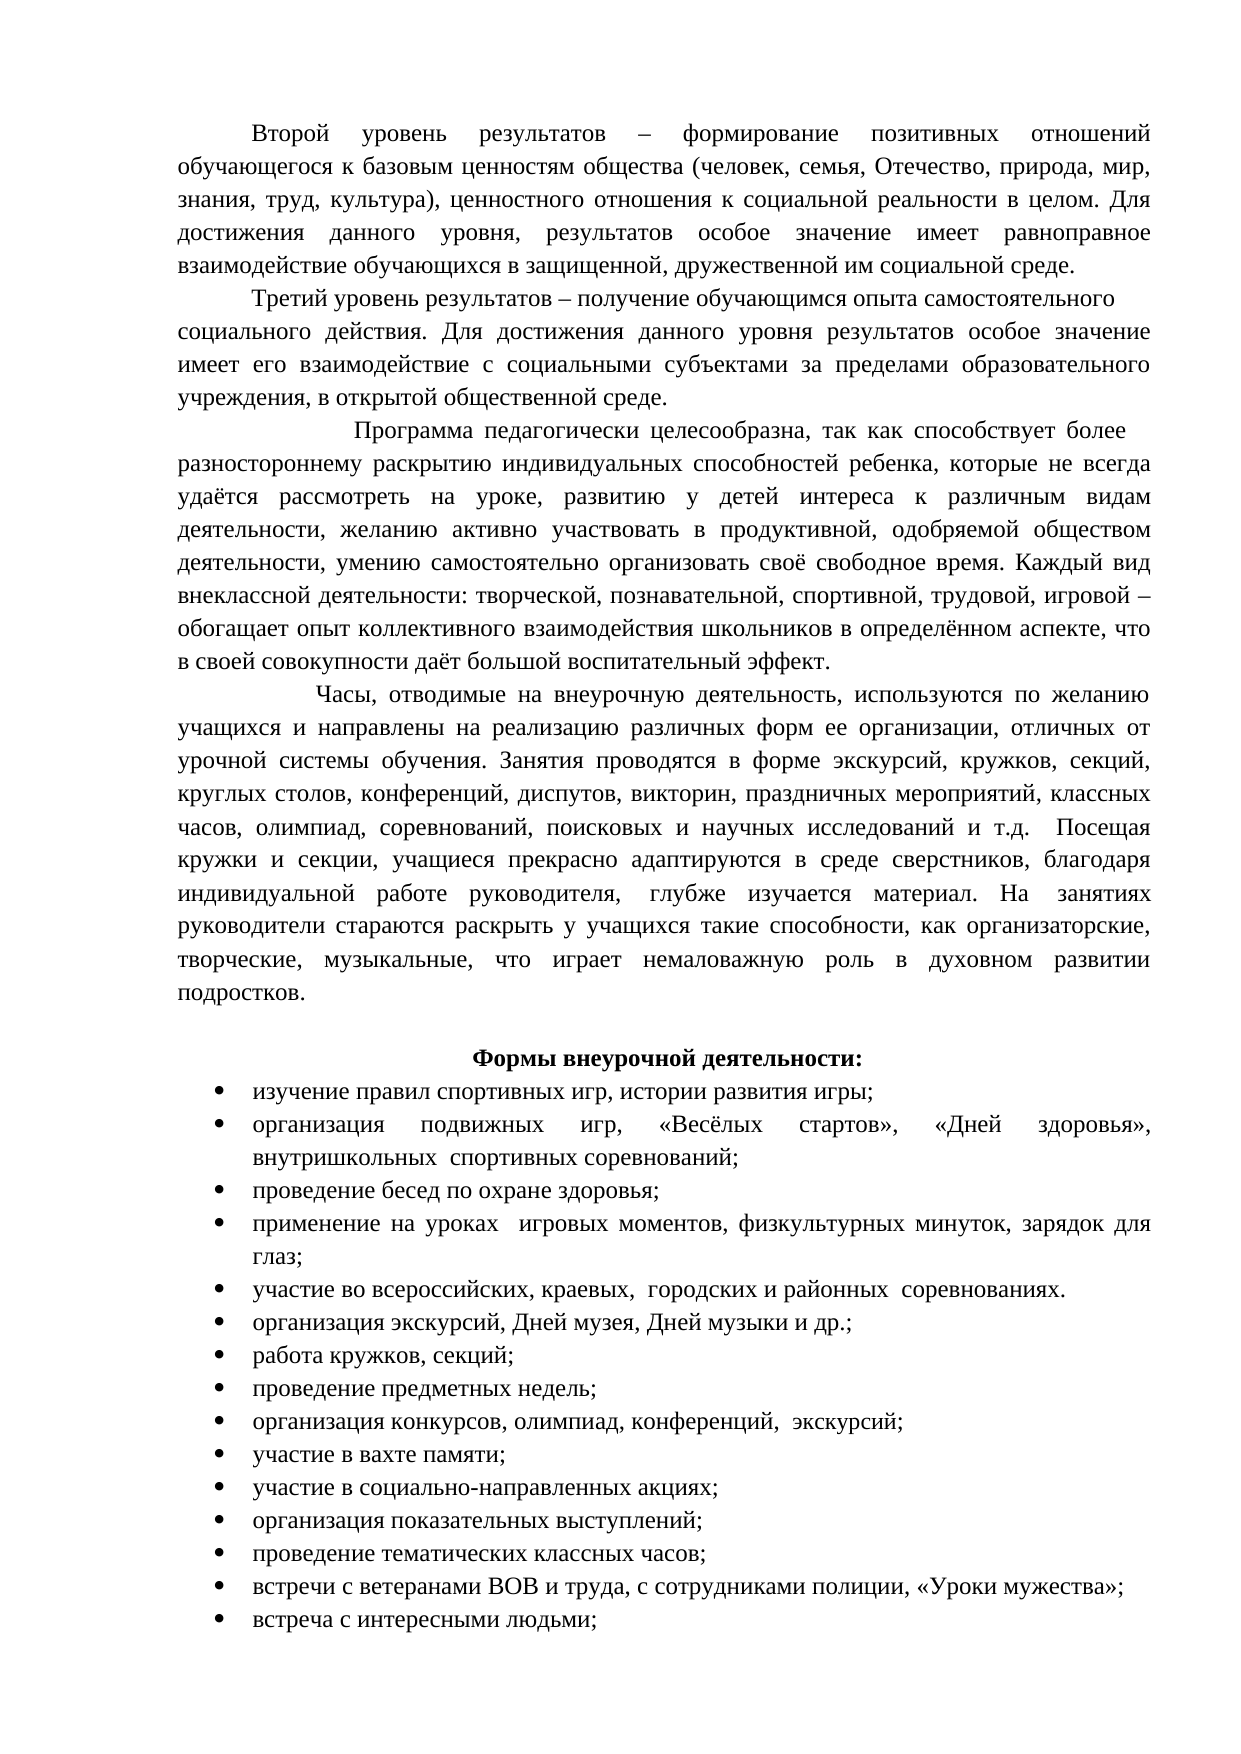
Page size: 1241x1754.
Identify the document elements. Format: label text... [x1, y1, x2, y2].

list проведение бесед по охране здоровья; [215, 1175, 1152, 1203]
list организация экскурсий, Дней музея, Дней музыки и др.; [215, 1307, 1152, 1336]
list организация подвижных игр, «Весёлых стартов», «Дней здоровья», внутришкольных спортивных соревнований; [215, 1109, 1152, 1171]
list встреча с интересными людьми; [215, 1604, 1152, 1633]
text социального действия. Для достижения данного уровня результатов особое значение имеет его взаимодействие с социальными субъектами за пределами образовательного учреждения, в открытой общественной среде. [177, 316, 1152, 411]
text Программа педагогически целесообразна, так как способствует более разностороннему раскрытию индивидуальных способностей ребенка, которые не всегда удаётся рассмотреть на уроке, развитию у детей интереса к различным видам деятельности, желанию активно участвовать в продуктивной, одобряемой обществом деятельности, умению самостоятельно организовать своё свободное время. Каждый вид внеклассной деятельности: творческой, познавательной, спортивной, трудовой, игровой – обогащает опыт коллективного взаимодействия школьников в определённом аспекте, что в своей совокупности даёт большой воспитательный эффект. [177, 415, 1152, 675]
text Третий уровень результатов – получение обучающимся опыта самостоятельного [177, 283, 1152, 312]
list участие в вахте памяти; [215, 1439, 1152, 1468]
list участие во всероссийских, краевых, городских и районных соревнованиях. [215, 1274, 1152, 1303]
list проведение предметных недель; [215, 1373, 1152, 1402]
list проведение тематических классных часов; [215, 1538, 1152, 1567]
text Второй уровень результатов – формирование позитивных отношений обучающегося к базовым ценностям общества (человек, семья, Отечество, природа, мир, знания, труд, культура), ценностного отношения к социальной реальности в целом. Для достижения данного уровня, результатов особое значение имеет равноправное взаимодействие обучающихся в защищенной, дружественной им социальной среде. [177, 118, 1152, 279]
list встречи с ветеранами ВОВ и труда, с сотрудниками полиции, «Уроки мужества»; [215, 1571, 1152, 1600]
list изучение правил спортивных игр, истории развития игры; [215, 1076, 1152, 1104]
text Часы, отводимые на внеурочную деятельность, используются по желанию учащихся и направлены на реализацию различных форм ее организации, отличных от урочной системы обучения. Занятия проводятся в форме экскурсий, кружков, секций, круглых столов, конференций, диспутов, викторин, праздничных мероприятий, классных часов, олимпиад, соревнований, поисковых и научных исследований и т.д. Посещая кружки и секции, учащиеся прекрасно адаптируются в среде сверстников, благодаря индивидуальной работе руководителя, глубже изучается материал. На занятиях руководители стараются раскрыть у учащихся такие способности, как организаторские, творческие, музыкальные, что играет немаловажную роль в духовном развитии подростков. [177, 679, 1152, 1005]
list организация конкурсов, олимпиад, конференций, экскурсий; [215, 1406, 1152, 1435]
text Формы внеурочной деятельности: [177, 1043, 1152, 1071]
list работа кружков, секций; [215, 1340, 1152, 1369]
list участие в социально-направленных акциях; [215, 1472, 1152, 1501]
list применение на уроках игровых моментов, физкультурных минуток, зарядок для глаз; [215, 1208, 1152, 1269]
list организация показательных выступлений; [215, 1505, 1152, 1534]
